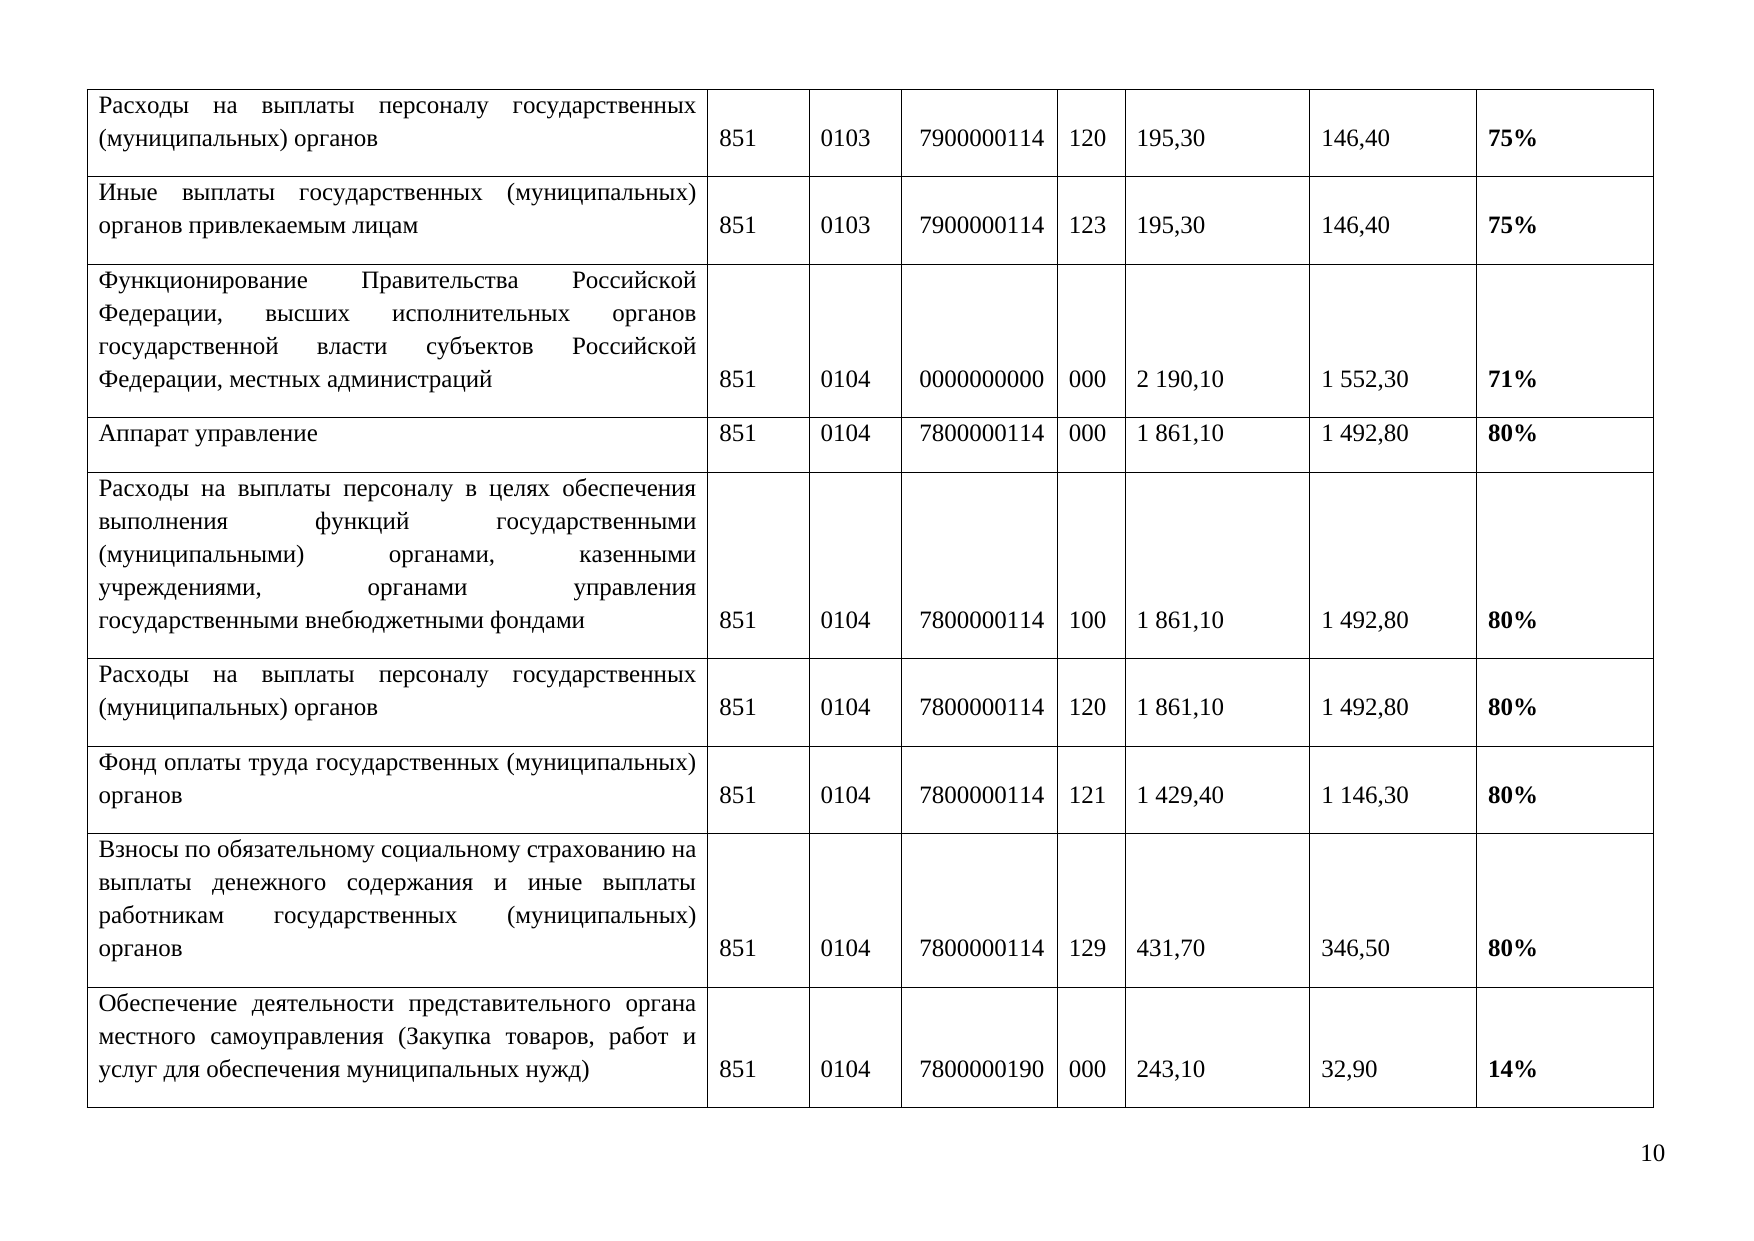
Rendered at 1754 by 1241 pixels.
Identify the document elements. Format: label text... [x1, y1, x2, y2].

table_cell Обеспечение деятельности представительного органа местного самоуправления (Закупка товаров, работ и услуг для обеспечения муниципальных нужд) [88, 988, 707, 1107]
table_cell 146,40 [1310, 90, 1476, 176]
table_cell 000 [1058, 418, 1125, 472]
table_cell 243,10 [1126, 988, 1309, 1107]
table_cell 80% [1477, 747, 1653, 833]
table_cell 0104 [810, 747, 901, 833]
table_cell 7800000190 [902, 988, 1057, 1107]
table_cell 1 861,10 [1126, 659, 1309, 746]
table_cell 0103 [810, 177, 901, 264]
table_cell 0104 [810, 265, 901, 417]
table_cell 1 861,10 [1126, 418, 1309, 472]
table_cell 0104 [810, 834, 901, 987]
table_cell 346,50 [1310, 834, 1476, 987]
table_cell 851 [708, 177, 809, 264]
table_cell 1 492,80 [1310, 418, 1476, 472]
table_cell 195,30 [1126, 177, 1309, 264]
table_cell Фонд оплаты труда государственных (муниципальных) органов [88, 747, 707, 833]
table_cell 7800000114 [902, 418, 1057, 472]
table_cell 120 [1058, 659, 1125, 746]
table_cell 195,30 [1126, 90, 1309, 176]
table_cell Расходы на выплаты персоналу государственных (муниципальных) органов [88, 90, 707, 176]
table_cell 146,40 [1310, 177, 1476, 264]
table_cell 1 492,80 [1310, 659, 1476, 746]
table_cell 0104 [810, 473, 901, 658]
table_cell 851 [708, 834, 809, 987]
table_cell 2 190,10 [1126, 265, 1309, 417]
table_cell 7800000114 [902, 659, 1057, 746]
table_cell 1 146,30 [1310, 747, 1476, 833]
table_cell 431,70 [1126, 834, 1309, 987]
table_cell 1 552,30 [1310, 265, 1476, 417]
table_cell 0000000000 [902, 265, 1057, 417]
table_cell 80% [1477, 418, 1653, 472]
table_cell 121 [1058, 747, 1125, 833]
table_cell 7900000114 [902, 90, 1057, 176]
table_cell 851 [708, 473, 809, 658]
table_cell 851 [708, 988, 809, 1107]
table_cell 7800000114 [902, 473, 1057, 658]
table_cell Функционирование Правительства Российской Федерации, высших исполнительных органов государственной власти субъектов Российской Федерации, местных администраций [88, 265, 707, 417]
table_cell Иные выплаты государственных (муниципальных) органов привлекаемым лицам [88, 177, 707, 264]
table_cell 1 429,40 [1126, 747, 1309, 833]
table_cell 7800000114 [902, 834, 1057, 987]
table_cell Расходы на выплаты персоналу государственных (муниципальных) органов [88, 659, 707, 746]
table_cell 0103 [810, 90, 901, 176]
table_cell 1 492,80 [1310, 473, 1476, 658]
table_cell 1 861,10 [1126, 473, 1309, 658]
table_cell 129 [1058, 834, 1125, 987]
table_cell 80% [1477, 659, 1653, 746]
table_cell 75% [1477, 177, 1653, 264]
table_cell 851 [708, 90, 809, 176]
table_cell 123 [1058, 177, 1125, 264]
table_cell 7900000114 [902, 177, 1057, 264]
table_cell 000 [1058, 988, 1125, 1107]
table_cell 851 [708, 265, 809, 417]
table_cell 100 [1058, 473, 1125, 658]
table_cell 80% [1477, 473, 1653, 658]
table_cell Взносы по обязательному социальному страхованию на выплаты денежного содержания и иные выплаты работникам государственных (муниципальных) органов [88, 834, 707, 987]
table_cell 0104 [810, 659, 901, 746]
table_cell 851 [708, 418, 809, 472]
table_cell 0104 [810, 418, 901, 472]
table_cell 851 [708, 659, 809, 746]
table_cell 80% [1477, 834, 1653, 987]
table_cell 000 [1058, 265, 1125, 417]
table_cell Аппарат управление [88, 418, 707, 472]
table_cell 120 [1058, 90, 1125, 176]
table_cell 75% [1477, 90, 1653, 176]
table_cell 14% [1477, 988, 1653, 1107]
table_cell 32,90 [1310, 988, 1476, 1107]
table_cell 71% [1477, 265, 1653, 417]
table_cell Расходы на выплаты персоналу в целях обеспечения выполнения функций государственными (муниципальными) органами, казенными учреждениями, органами управления государственными внебюджетными фондами [88, 473, 707, 658]
table_cell 0104 [810, 988, 901, 1107]
table_cell 7800000114 [902, 747, 1057, 833]
table_cell 851 [708, 747, 809, 833]
